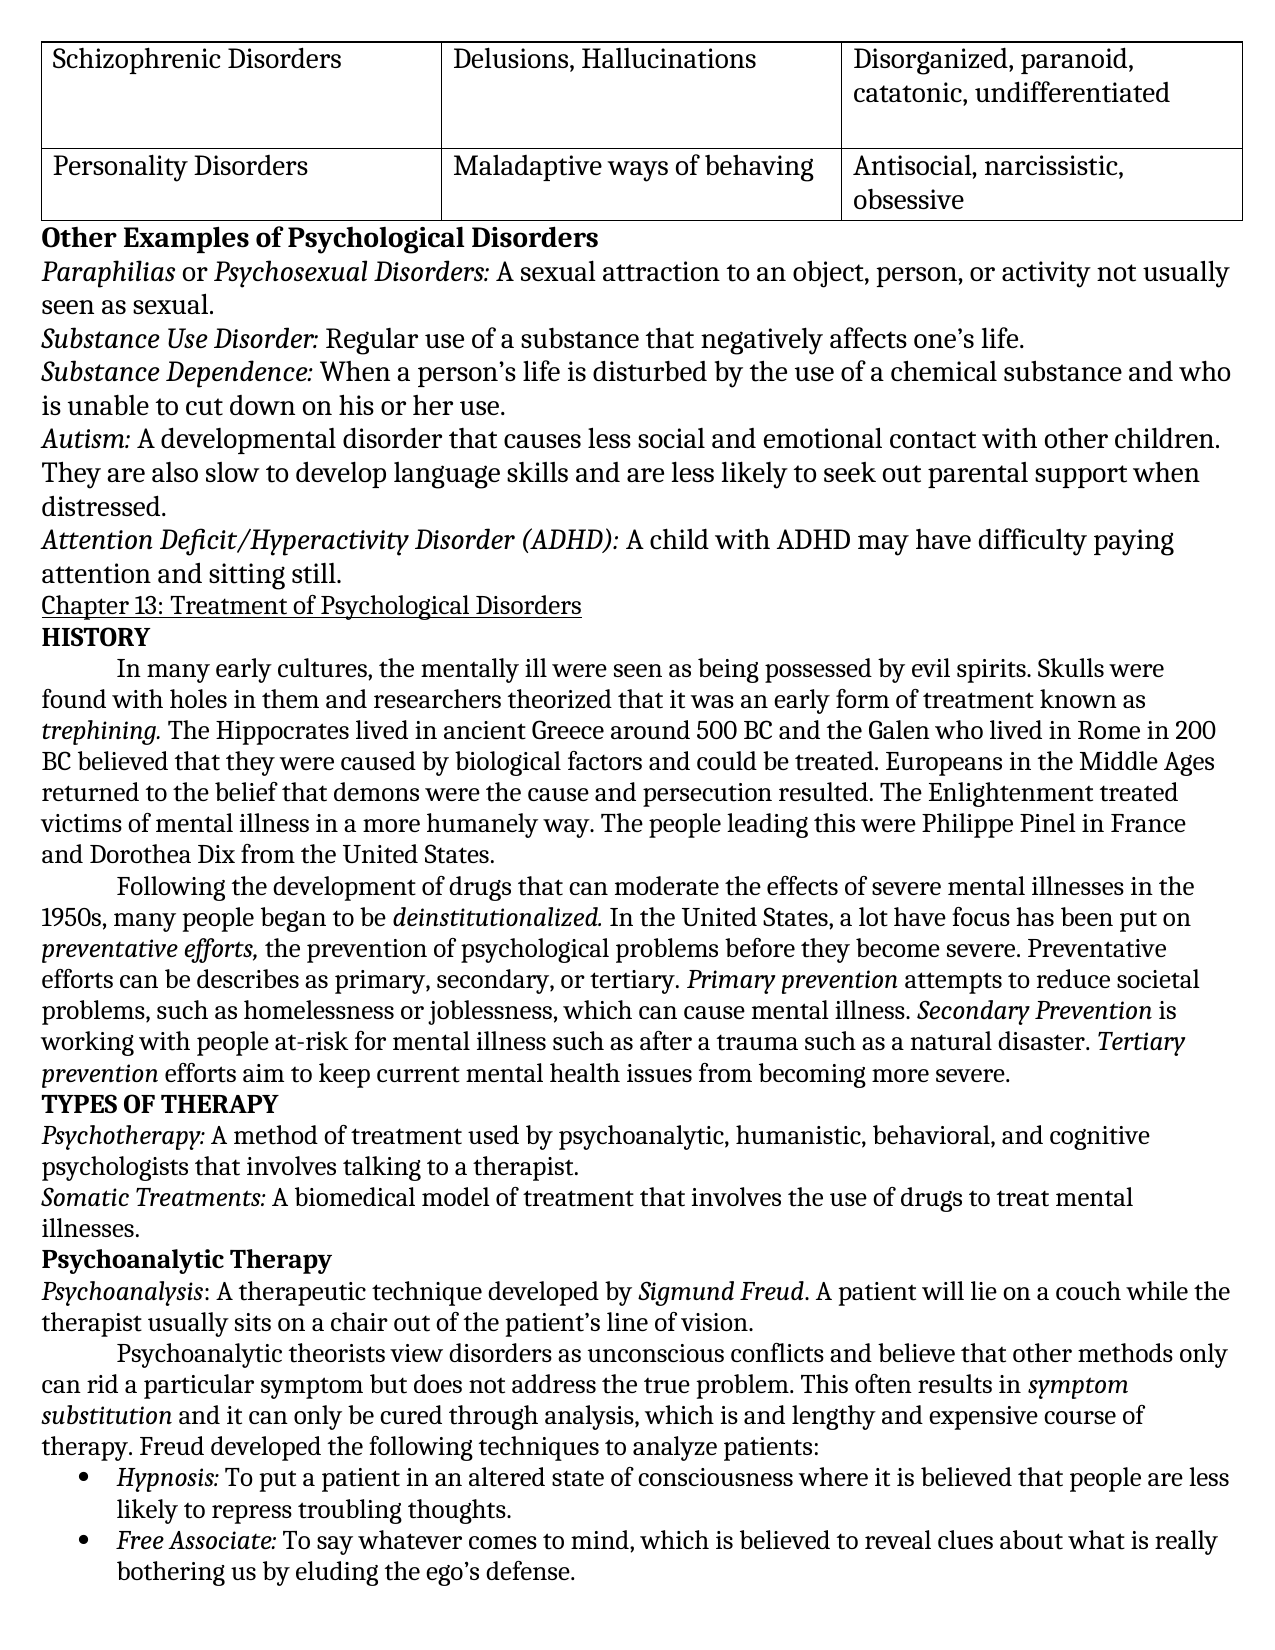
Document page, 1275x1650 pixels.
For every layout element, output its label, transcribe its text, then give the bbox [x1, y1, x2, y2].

text Substance Dependence: When a person’s life is disturbed by the use of a chemical substance and who is unable to cut down on his or her use. [41, 356, 1234, 423]
text Psychotherapy: A method of treatment used by psychoanalytic, humanistic, behavioral, and cognitive psychologists that involves talking to a therapist. [41, 1120, 1234, 1182]
text In many early cultures, the mentally ill were seen as being possessed by evil spirits. Skulls were found with holes in them and researchers theorized that it was an early form of treatment known as trephining. The Hippocrates lived in ancient Greece around 500 BC and the Galen who lived in Rome in 200 BC believed that they were caused by biological factors and could be treated. Europeans in the Middle Ages returned to the belief that demons were the cause and persecution resulted. The Enlightenment treated victims of mental illness in a more humanely way. The people leading this were Philippe Pinel in France and Dorothea Dix from the United States. [41, 653, 1234, 871]
text Autism: A developmental disorder that causes less social and emotional contact with other children. They are also slow to develop language skills and are less likely to seek out parental support when distressed. [41, 423, 1234, 523]
text Somatic Treatments: A biomedical model of treatment that involves the use of drugs to treat mental illnesses. [41, 1182, 1234, 1244]
text Chapter 13: Treatment of Psychological Disorders [41, 590, 1234, 622]
text TYPES OF THERAPY [41, 1089, 1234, 1120]
table_cell Disorganized, paranoid, catatonic, undifferentiated [842, 43, 1242, 148]
text Psychoanalytic theorists view disorders as unconscious conflicts and believe that other methods only can rid a particular symptom but does not address the true problem. This often results in symptom substitution and it can only be cured through analysis, which is and lengthy and expensive course of therapy. Freud developed the following techniques to analyze patients: [41, 1338, 1234, 1462]
text Paraphilias or Psychosexual Disorders: A sexual attraction to an object, person, or activity not usually seen as sexual. [41, 255, 1234, 322]
table_cell Schizophrenic Disorders [42, 43, 441, 148]
text Psychoanalysis: A therapeutic technique developed by Sigmund Freud. A patient will lie on a couch while the therapist usually sits on a chair out of the patient’s line of vision. [41, 1276, 1234, 1338]
table_cell Antisocial, narcissistic, obsessive [842, 149, 1242, 220]
text Substance Use Disorder: Regular use of a substance that negatively affects one’s life. [41, 322, 1234, 356]
table_cell Maladaptive ways of behaving [442, 149, 841, 220]
text Following the development of drugs that can moderate the effects of severe mental illnesses in the 1950s, many people began to be deinstitutionalized. In the United States, a lot have focus has been put on preventative efforts, the prevention of psychological problems before they become severe. Preventative efforts can be describes as primary, secondary, or tertiary. Primary prevention attempts to reduce societal problems, such as homelessness or joblessness, which can cause mental illness. Secondary Prevention is working with people at-risk for mental illness such as after a trauma such as a natural disaster. Tertiary prevention efforts aim to keep current mental health issues from becoming more severe. [41, 871, 1234, 1089]
text Attention Deficit/Hyperactivity Disorder (ADHD): A child with ADHD may have difficulty paying attention and sitting still. [41, 523, 1234, 590]
list Hypnosis: To put a patient in an altered state of consciousness where it is believed that people are less likely to repress troubling thoughts. [79, 1462, 1234, 1525]
text HISTORY [41, 622, 1234, 653]
table_cell Delusions, Hallucinations [442, 43, 841, 148]
table_cell Personality Disorders [42, 149, 441, 220]
text Psychoanalytic Therapy [41, 1244, 1234, 1276]
text Other Examples of Psychological Disorders [41, 221, 1234, 255]
list Free Associate: To say whatever comes to mind, which is believed to reveal clues about what is really bothering us by eluding the ego’s defense. [79, 1525, 1234, 1587]
